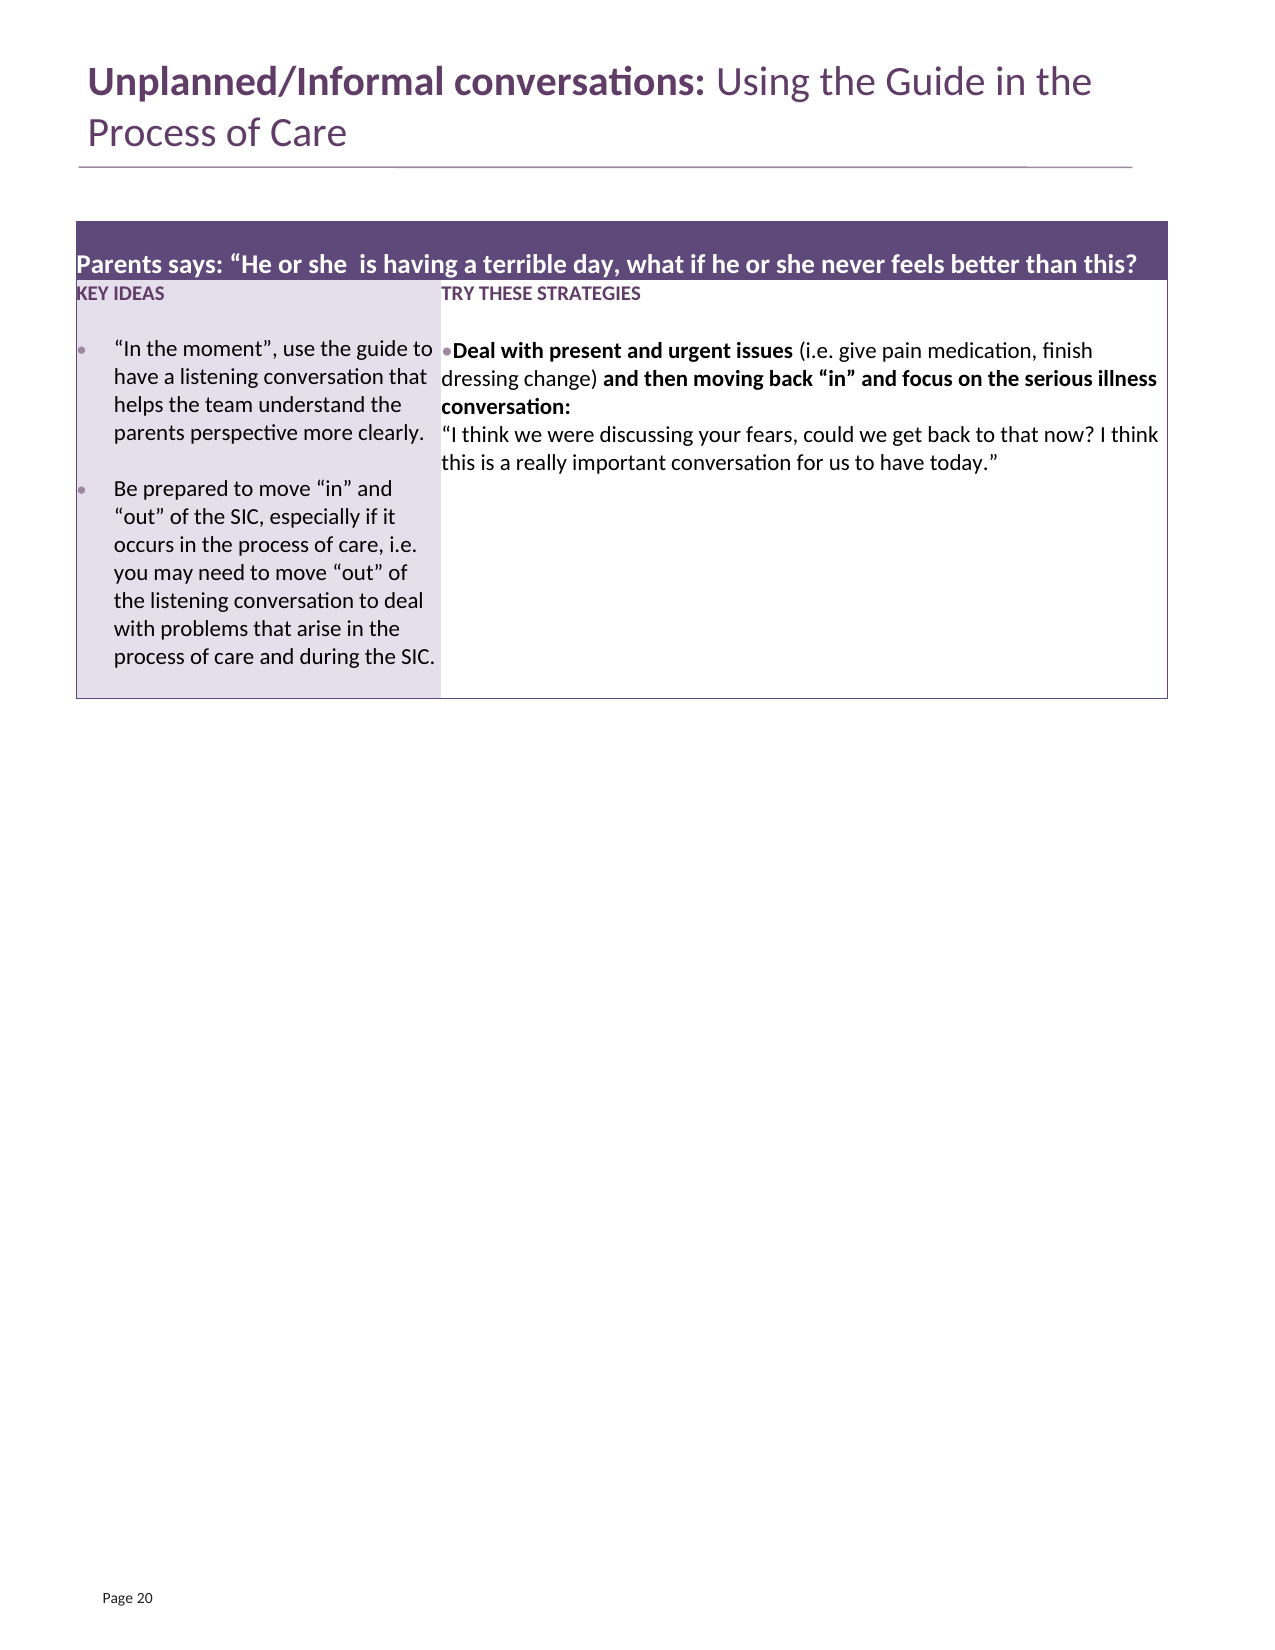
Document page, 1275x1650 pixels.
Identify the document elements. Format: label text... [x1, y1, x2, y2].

table_cell KEY IDEAS “In the moment”, use the guide to have a listening conversation that helps the team understand the parents perspective more clearly. Be prepared to move “in” and “out” of the SIC, especially if it occurs in the process of care, i.e. you may need to move “out” of the listening conversation to deal with problems that arise in the process of care and during the SIC. [77, 280, 441, 698]
table_header Parents says: “He or she is having a terrible day, what if he or she never feels better than this? [77, 223, 1167, 280]
table_cell TRY THESE STRATEGIES •Deal with present and urgent issues (i.e. give pain medication, finish dressing change) and then moving back “in” and focus on the serious illness conversation: “I think we were discussing your fears, could we get back to that now? I think this is a really important conversation for us to have today.” [441, 280, 1167, 698]
subtitle Unplanned/Informal conversations: Using the Guide in the Process of Care [87, 55, 1156, 156]
